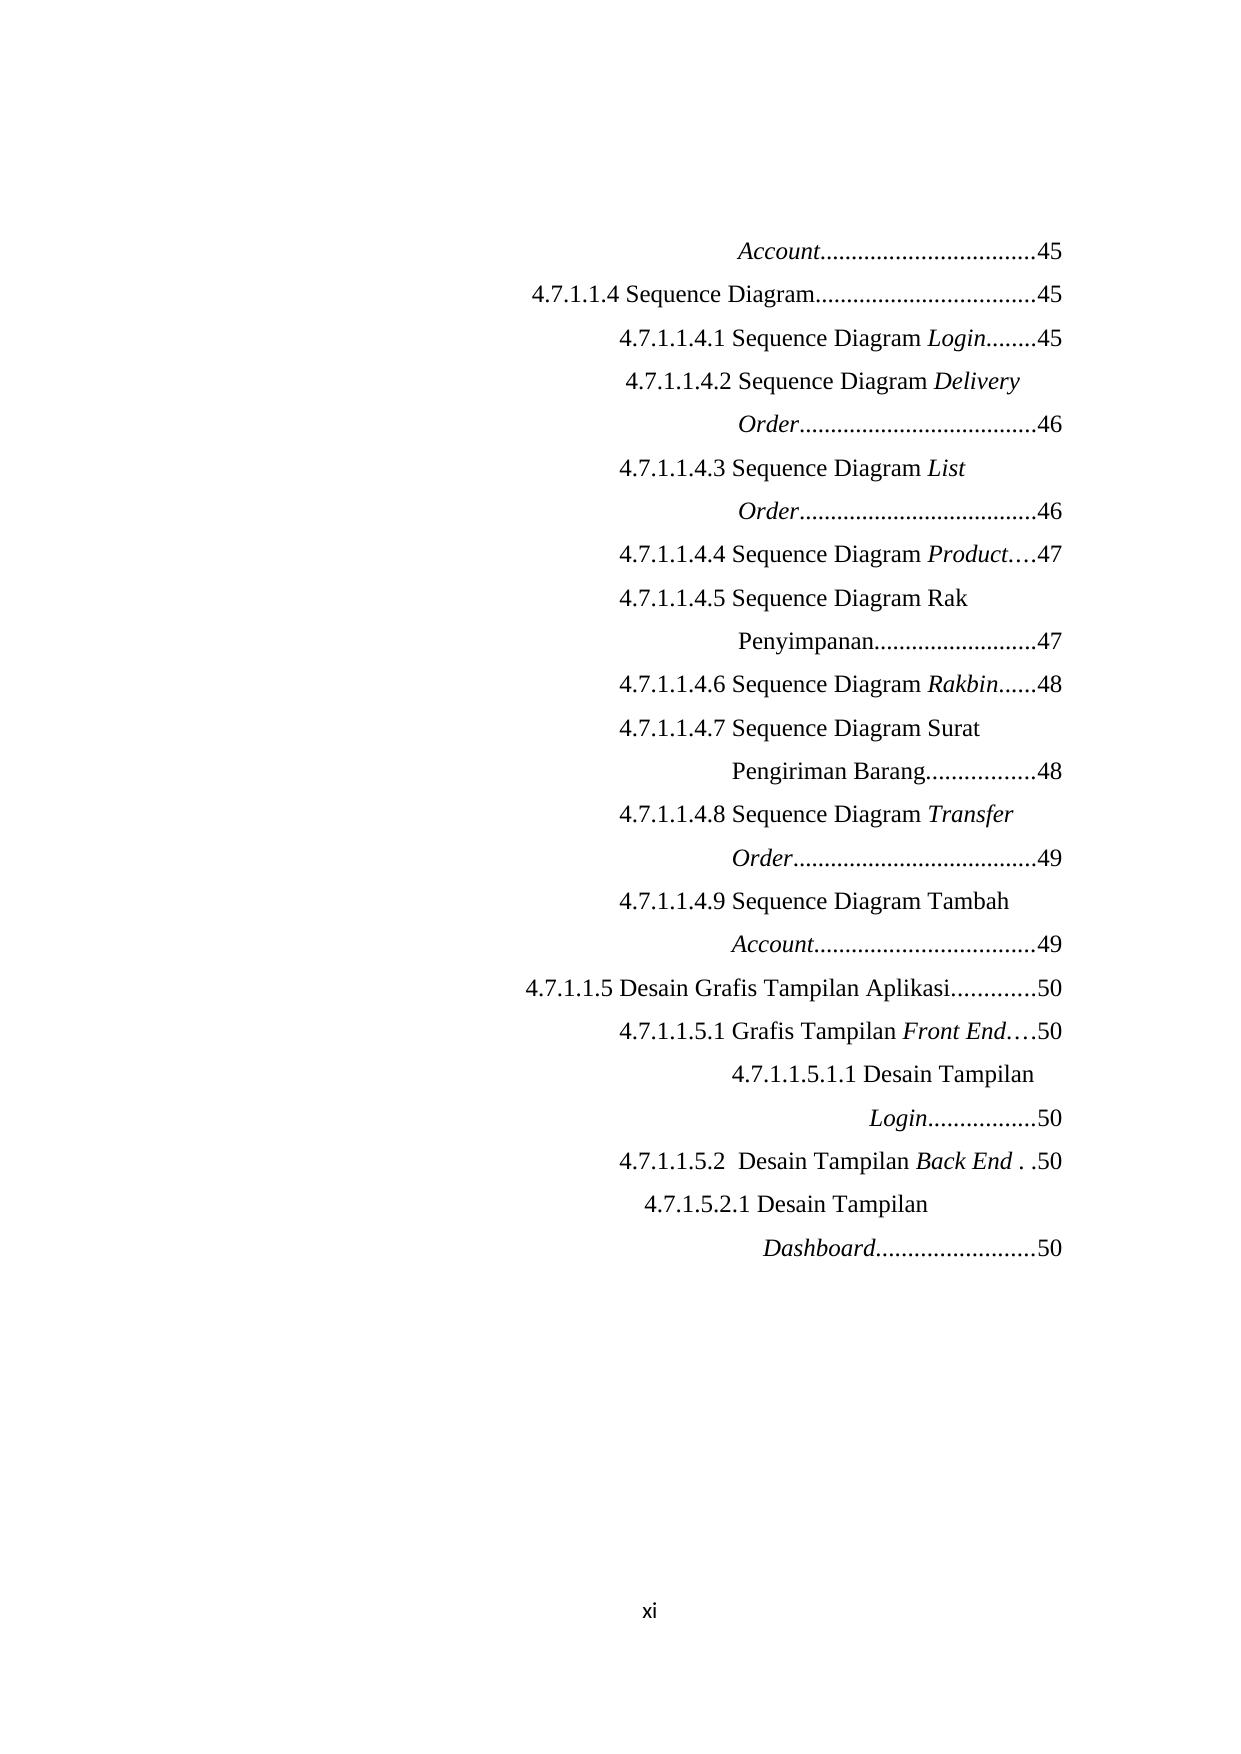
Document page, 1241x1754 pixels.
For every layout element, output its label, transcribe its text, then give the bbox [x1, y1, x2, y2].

text 4.7.1.1.5 Desain Grafis Tampilan Aplikasi 50 [369, 973, 1063, 1002]
text 4.7.1.1.4.8 Sequence Diagram Transfer [369, 799, 1063, 828]
text Penyimpanan 47 [369, 626, 1063, 655]
text 4.7.1.1.4.9 Sequence Diagram Tambah [369, 886, 1063, 915]
text 4.7.1.1.4 Sequence Diagram 45 [369, 279, 1063, 308]
text Account 45 [369, 236, 1063, 265]
text 4.7.1.1.5.2 Desain Tampilan Back End 50 [369, 1146, 1063, 1175]
text Order 49 [369, 843, 1063, 872]
text 4.7.1.1.4.2 Sequence Diagram Delivery [369, 366, 1063, 395]
text 4.7.1.1.4.5 Sequence Diagram Rak [369, 583, 1063, 612]
text 4.7.1.5.2.1 Desain Tampilan [369, 1189, 1063, 1218]
text Pengiriman Barang 48 [369, 756, 1063, 785]
text Account 49 [369, 929, 1063, 958]
text Order 46 [369, 409, 1063, 438]
text Order 46 [369, 496, 1063, 525]
text 4.7.1.1.4.7 Sequence Diagram Surat [369, 713, 1063, 742]
text 4.7.1.1.4.6 Sequence Diagram Rakbin 48 [369, 669, 1063, 698]
text 4.7.1.1.5.1.1 Desain Tampilan [369, 1059, 1063, 1088]
text 4.7.1.1.4.4 Sequence Diagram Product 47 [369, 539, 1063, 568]
text 4.7.1.1.4.1 Sequence Diagram Login 45 [369, 323, 1063, 352]
text 4.7.1.1.4.3 Sequence Diagram List [369, 453, 1063, 482]
text Login 50 [369, 1103, 1063, 1132]
text 4.7.1.1.5.1 Grafis Tampilan Front End 50 [369, 1016, 1063, 1045]
text Dashboard 50 [369, 1233, 1063, 1262]
